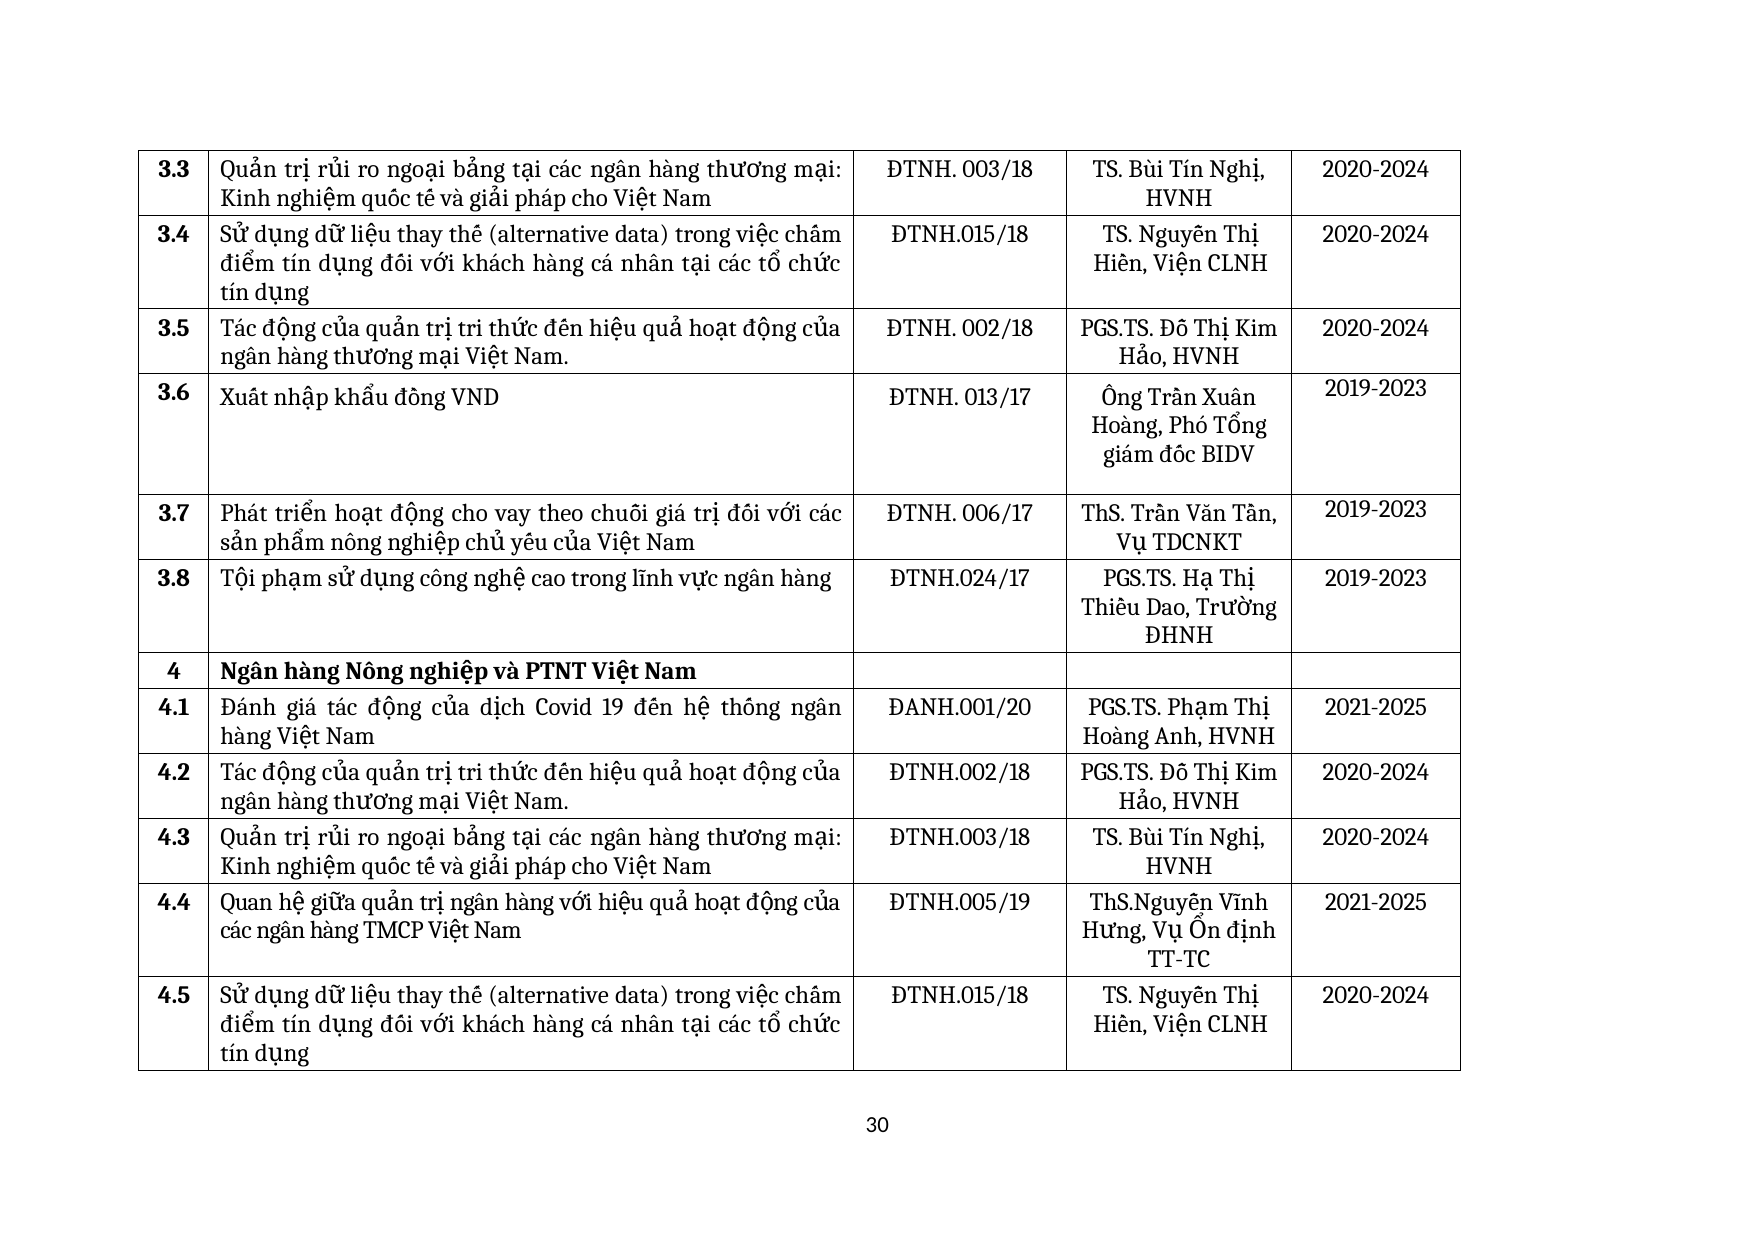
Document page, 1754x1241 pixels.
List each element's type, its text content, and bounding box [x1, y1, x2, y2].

table_cell Đánh giá tác động của dịch Covid 19 đến hệ thống ngân hàng Việt Nam [209, 689, 853, 753]
table_cell Quan hệ giữa quản trị ngân hàng với hiệu quả hoạt động của các ngân hàng TMCP Việt Nam [209, 884, 853, 976]
table_cell 4.2 [139, 754, 208, 818]
table_cell 3.7 [139, 495, 208, 558]
table_cell ĐTNH.024/17 [854, 560, 1066, 652]
table_cell 2021-2025 [1292, 884, 1460, 976]
table_cell TS. Nguyễn Thị Hiền, Viện CLNH [1067, 977, 1291, 1069]
table_cell PGS.TS. Hạ Thị Thiều Dao, Trường ĐHNH [1067, 560, 1291, 652]
table_cell [854, 653, 1066, 688]
table_cell 3.8 [139, 560, 208, 652]
table_cell 2020-2024 [1292, 151, 1460, 215]
table_cell 4.5 [139, 977, 208, 1069]
table_cell Quản trị rủi ro ngoại bảng tại các ngân hàng thương mại: Kinh nghiệm quốc tế và giải pháp cho Việt Nam [209, 819, 853, 882]
table_cell 2020-2024 [1292, 754, 1460, 818]
table_cell ĐTNH. 013/17 [854, 374, 1066, 494]
table_cell ĐTNH.015/18 [854, 977, 1066, 1069]
table_cell ĐTNH. 006/17 [854, 495, 1066, 558]
table_cell 4.4 [139, 884, 208, 976]
table_cell Tội phạm sử dụng công nghệ cao trong lĩnh vực ngân hàng [209, 560, 853, 652]
table_cell ĐTNH.003/18 [854, 819, 1066, 882]
table_cell 2020-2024 [1292, 309, 1460, 373]
table_cell [1292, 653, 1460, 688]
table_cell ĐTNH.002/18 [854, 754, 1066, 818]
table_cell ĐTNH. 003/18 [854, 151, 1066, 215]
table_cell 2020-2024 [1292, 216, 1460, 308]
table_cell ĐTNH.005/19 [854, 884, 1066, 976]
table_cell 2020-2024 [1292, 977, 1460, 1069]
table_cell 4 [139, 653, 208, 688]
table_cell Quản trị rủi ro ngoại bảng tại các ngân hàng thương mại: Kinh nghiệm quốc tế và giải pháp cho Việt Nam [209, 151, 853, 215]
table_cell ThS.Nguyễn Vĩnh Hưng, Vụ Ổn định TT-TC [1067, 884, 1291, 976]
table_cell 3.3 [139, 151, 208, 215]
table_cell Ngân hàng Nông nghiệp và PTNT Việt Nam [209, 653, 853, 688]
table_cell TS. Nguyễn Thị Hiền, Viện CLNH [1067, 216, 1291, 308]
table_cell ĐANH.001/20 [854, 689, 1066, 753]
table_cell Sử dụng dữ liệu thay thế (alternative data) trong việc chấm điểm tín dụng đối với khách hàng cá nhân tại các tổ chức tín dụng [209, 977, 853, 1069]
table_cell Phát triển hoạt động cho vay theo chuỗi giá trị đối với các sản phẩm nông nghiệp chủ yếu của Việt Nam [209, 495, 853, 558]
table_cell 4.3 [139, 819, 208, 882]
table_cell 4.1 [139, 689, 208, 753]
table_cell 3.4 [139, 216, 208, 308]
table_cell TS. Bùi Tín Nghị, HVNH [1067, 819, 1291, 882]
table_cell 2019-2023 [1292, 495, 1460, 558]
table_cell PGS.TS. Phạm Thị Hoàng Anh, HVNH [1067, 689, 1291, 753]
table_cell Tác động của quản trị tri thức đến hiệu quả hoạt động của ngân hàng thương mại Việt Nam. [209, 754, 853, 818]
table_cell 2019-2023 [1292, 560, 1460, 652]
table_cell 2019-2023 [1292, 374, 1460, 494]
table_cell 2020-2024 [1292, 819, 1460, 882]
table_cell [1067, 653, 1291, 688]
table_cell TS. Bùi Tín Nghị, HVNH [1067, 151, 1291, 215]
table_cell 2021-2025 [1292, 689, 1460, 753]
table_cell Ông Trần Xuân Hoàng, Phó Tổng giám đốc BIDV [1067, 374, 1291, 494]
table_cell PGS.TS. Đỗ Thị Kim Hảo, HVNH [1067, 309, 1291, 373]
table_cell Xuất nhập khẩu đồng VND [209, 374, 853, 494]
table_cell Sử dụng dữ liệu thay thế (alternative data) trong việc chấm điểm tín dụng đối với khách hàng cá nhân tại các tổ chức tín dụng [209, 216, 853, 308]
table_cell PGS.TS. Đỗ Thị Kim Hảo, HVNH [1067, 754, 1291, 818]
table_cell ĐTNH.015/18 [854, 216, 1066, 308]
table_cell 3.6 [139, 374, 208, 494]
table_cell ThS. Trần Văn Tần, Vụ TDCNKT [1067, 495, 1291, 558]
table_cell ĐTNH. 002/18 [854, 309, 1066, 373]
table_cell Tác động của quản trị tri thức đến hiệu quả hoạt động của ngân hàng thương mại Việt Nam. [209, 309, 853, 373]
table_cell 3.5 [139, 309, 208, 373]
